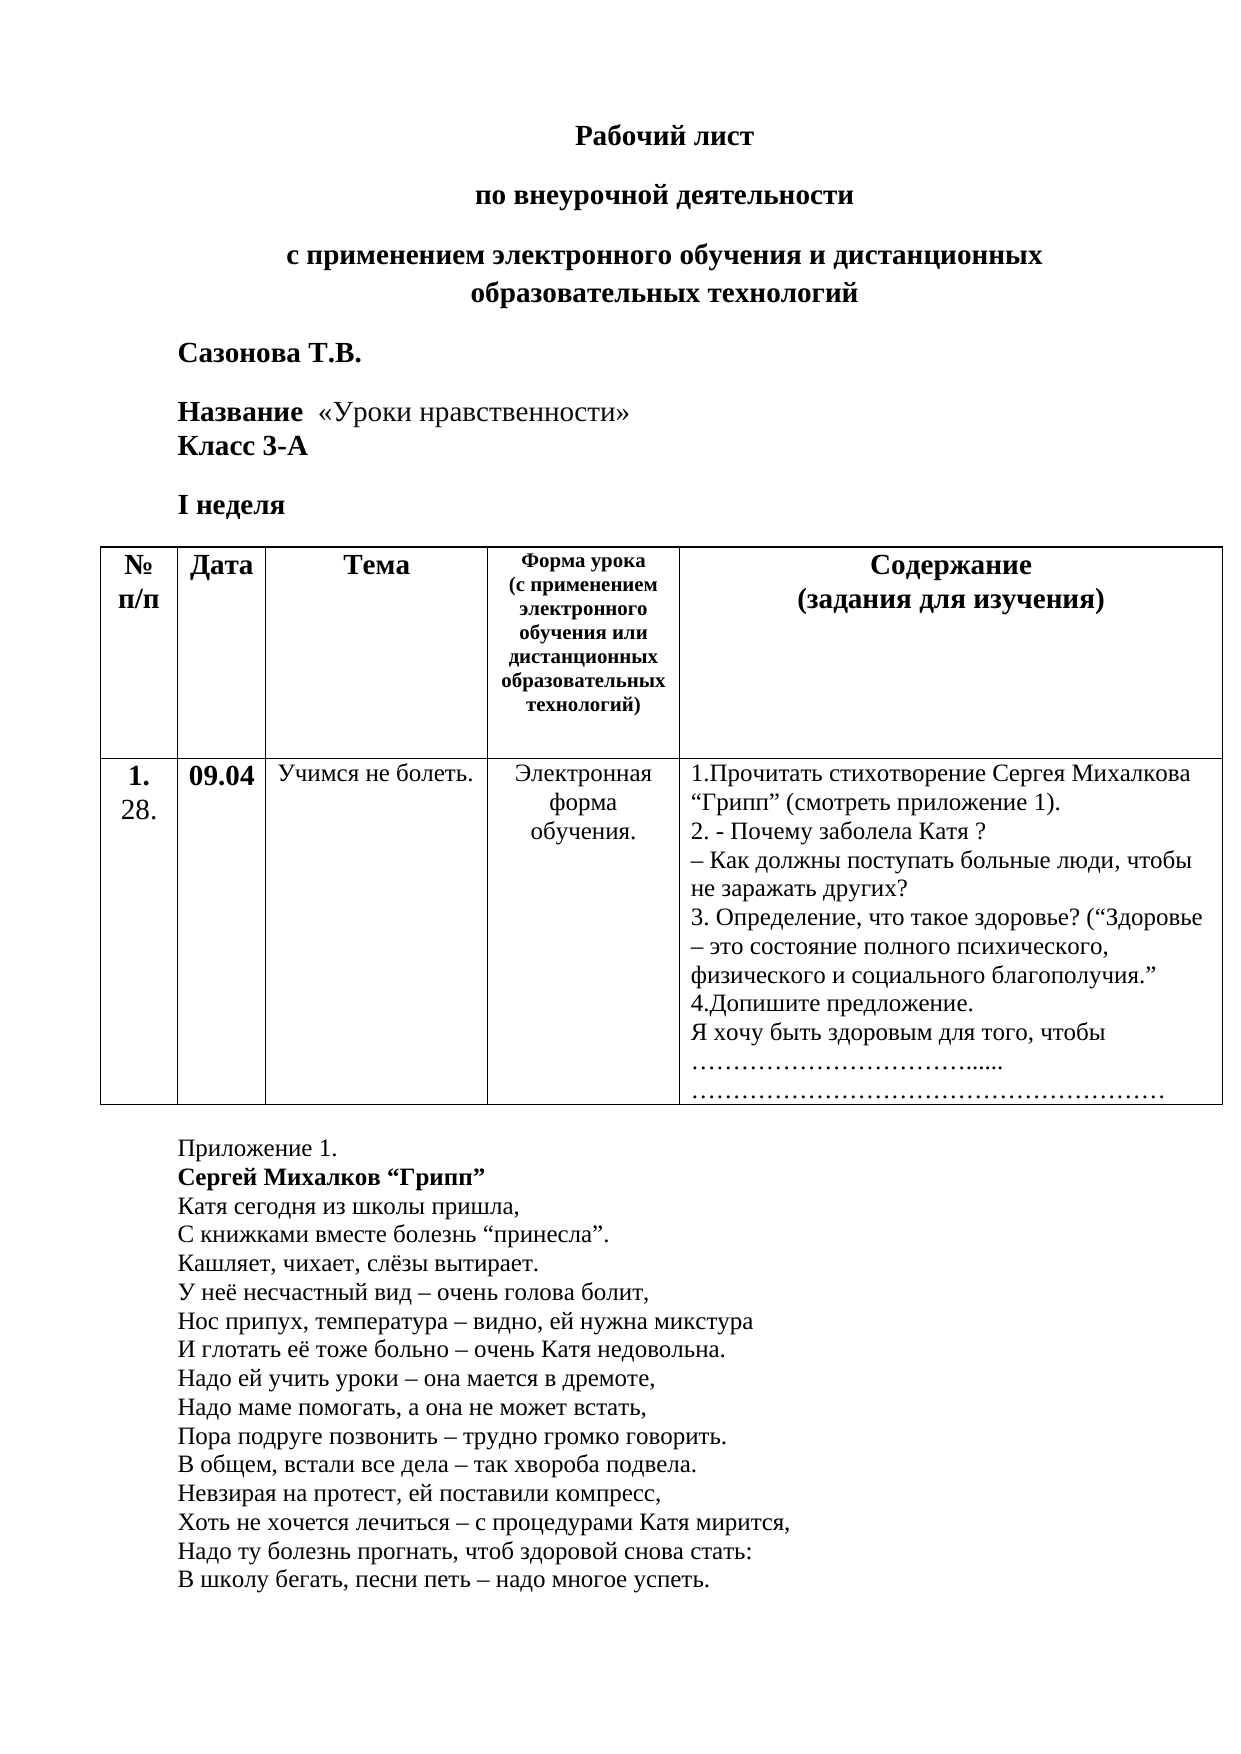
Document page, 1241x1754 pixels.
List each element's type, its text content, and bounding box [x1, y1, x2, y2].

table_header Форма урока (с применением электронного обучения или дистанционных образовательных технологий) [488, 548, 679, 757]
text Приложение 1. [177, 1133, 1152, 1162]
text Класс 3-А [177, 428, 1152, 461]
text с применением электронного обучения и дистанционных образовательных технологий [177, 237, 1152, 309]
text I неделя [177, 487, 1152, 521]
table_header Содержание (задания для изучения) [680, 548, 1222, 757]
text Катя сегодня из школы пришла, С книжками вместе болезнь “принесла”. Кашляет, чихает, слёзы вытирает. У неё несчастный вид – очень голова болит, Нос припух, температура – видно, ей нужна микстура И глотать её тоже больно – очень Катя недовольна. Надо ей учить уроки – она мается в дремоте, Надо маме помогать, а она не может встать, Пора подруге позвонить – трудно громко говорить. В общем, встали все дела – так хвороба подвела. Невзирая на протест, ей поставили компресс, Хоть не хочется лечиться – с процедурами Катя мирится, Надо ту болезнь прогнать, чтоб здоровой снова стать: В школу бегать, песни петь – надо многое успеть. [177, 1191, 1152, 1593]
table_cell 1.Прочитать стихотворение Сергея Михалкова “Грипп” (смотреть приложение 1). 2. - Почему заболела Катя ? – Как должны поступать больные люди, чтобы не заражать других? 3. Определение, что такое здоровье? (“Здоровье – это состояние полного психического, физического и социального благополучия.” 4.Допишите предложение. Я хочу быть здоровым для того, чтобы ……………………………...... ………………………………………………… [680, 759, 1222, 1103]
text Рабочий лист [177, 118, 1152, 152]
table_cell Электронная форма обучения. [488, 759, 679, 1103]
text Название «Уроки нравственности» [177, 394, 1152, 428]
table_cell Учимся не болеть. [266, 759, 487, 1103]
table_cell 1. 28. [101, 759, 177, 1103]
text Сергей Михалков “Грипп” [177, 1162, 1152, 1191]
table_header Дата [178, 548, 265, 757]
text по внеурочной деятельности [177, 177, 1152, 211]
table_header Тема [266, 548, 487, 757]
text Сазонова Т.В. [177, 335, 1152, 368]
table_header № п/п [101, 548, 177, 757]
table_cell 09.04 [178, 759, 265, 1103]
